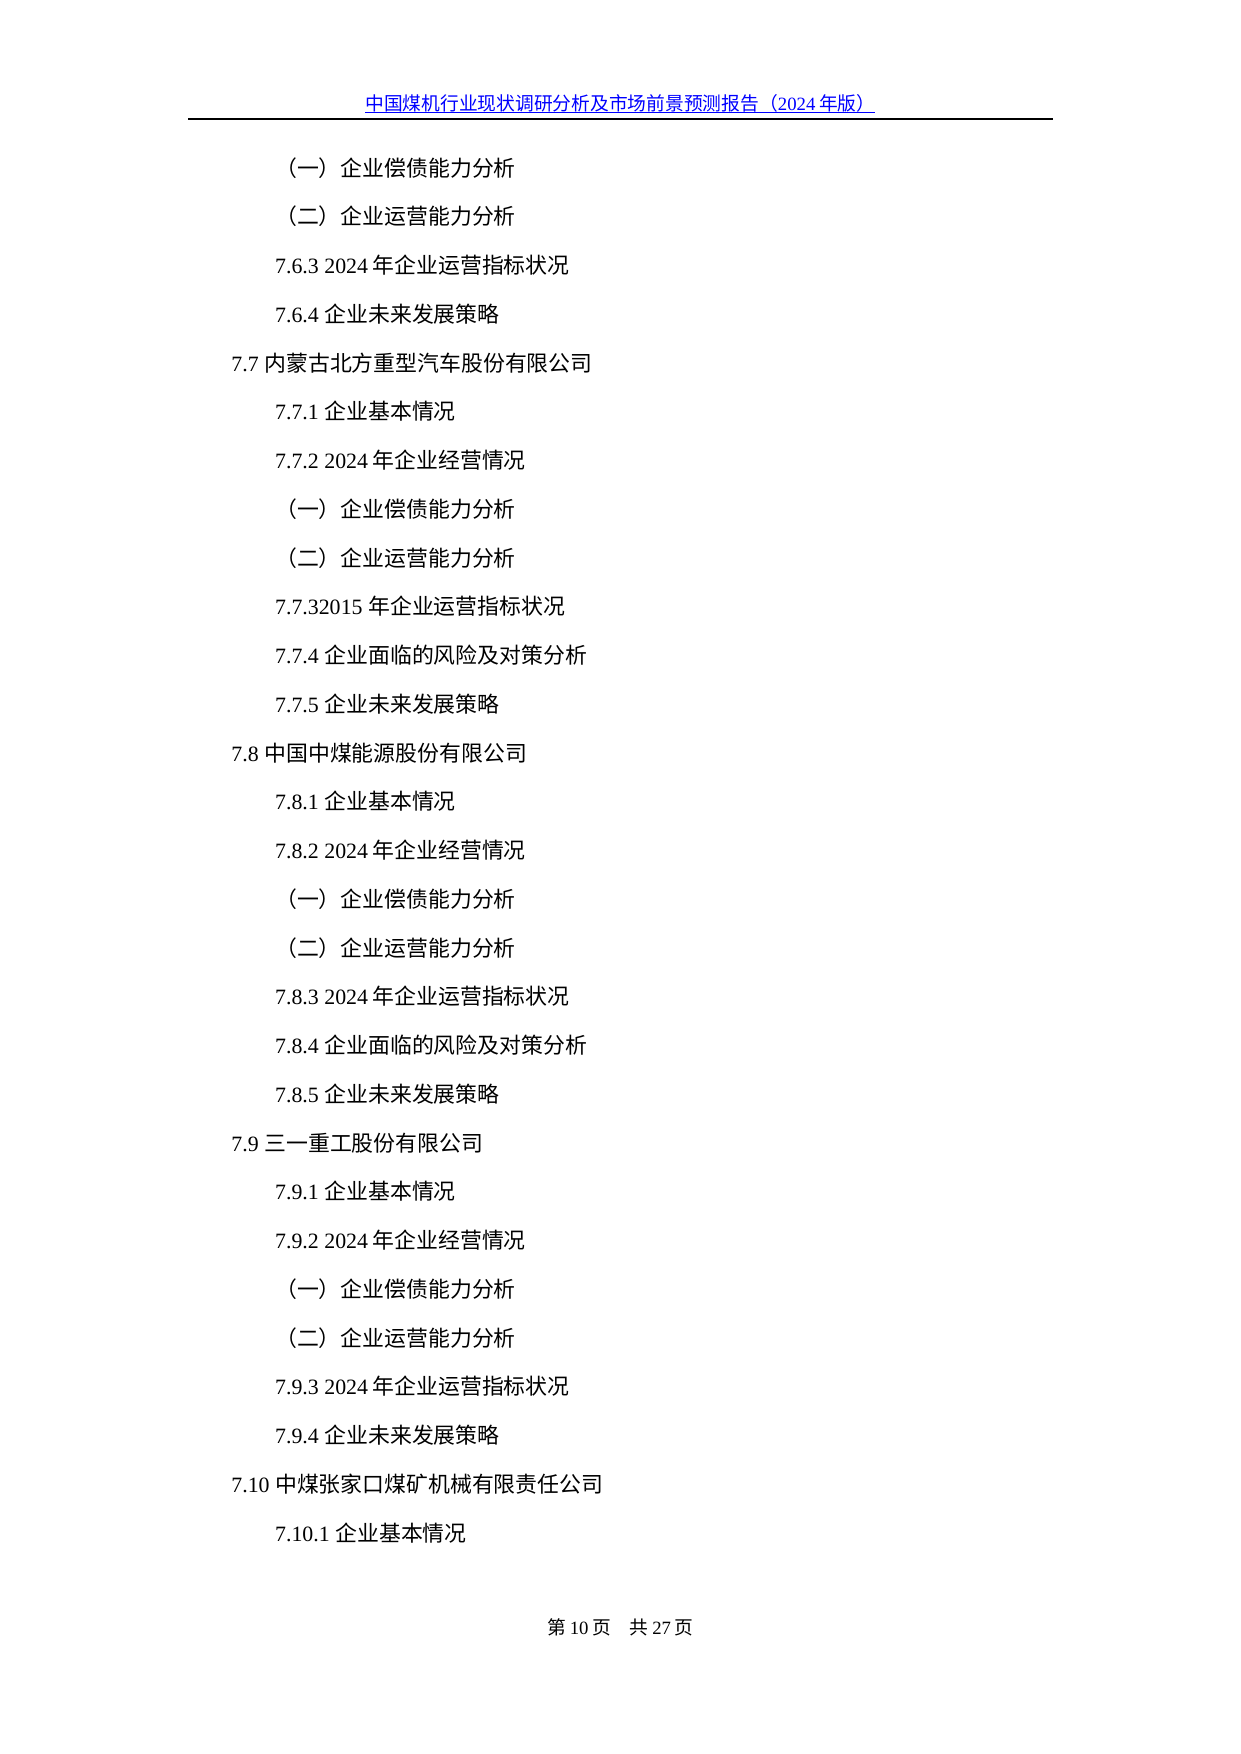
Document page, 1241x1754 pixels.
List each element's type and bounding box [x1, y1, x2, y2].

text [187, 150, 1053, 1548]
